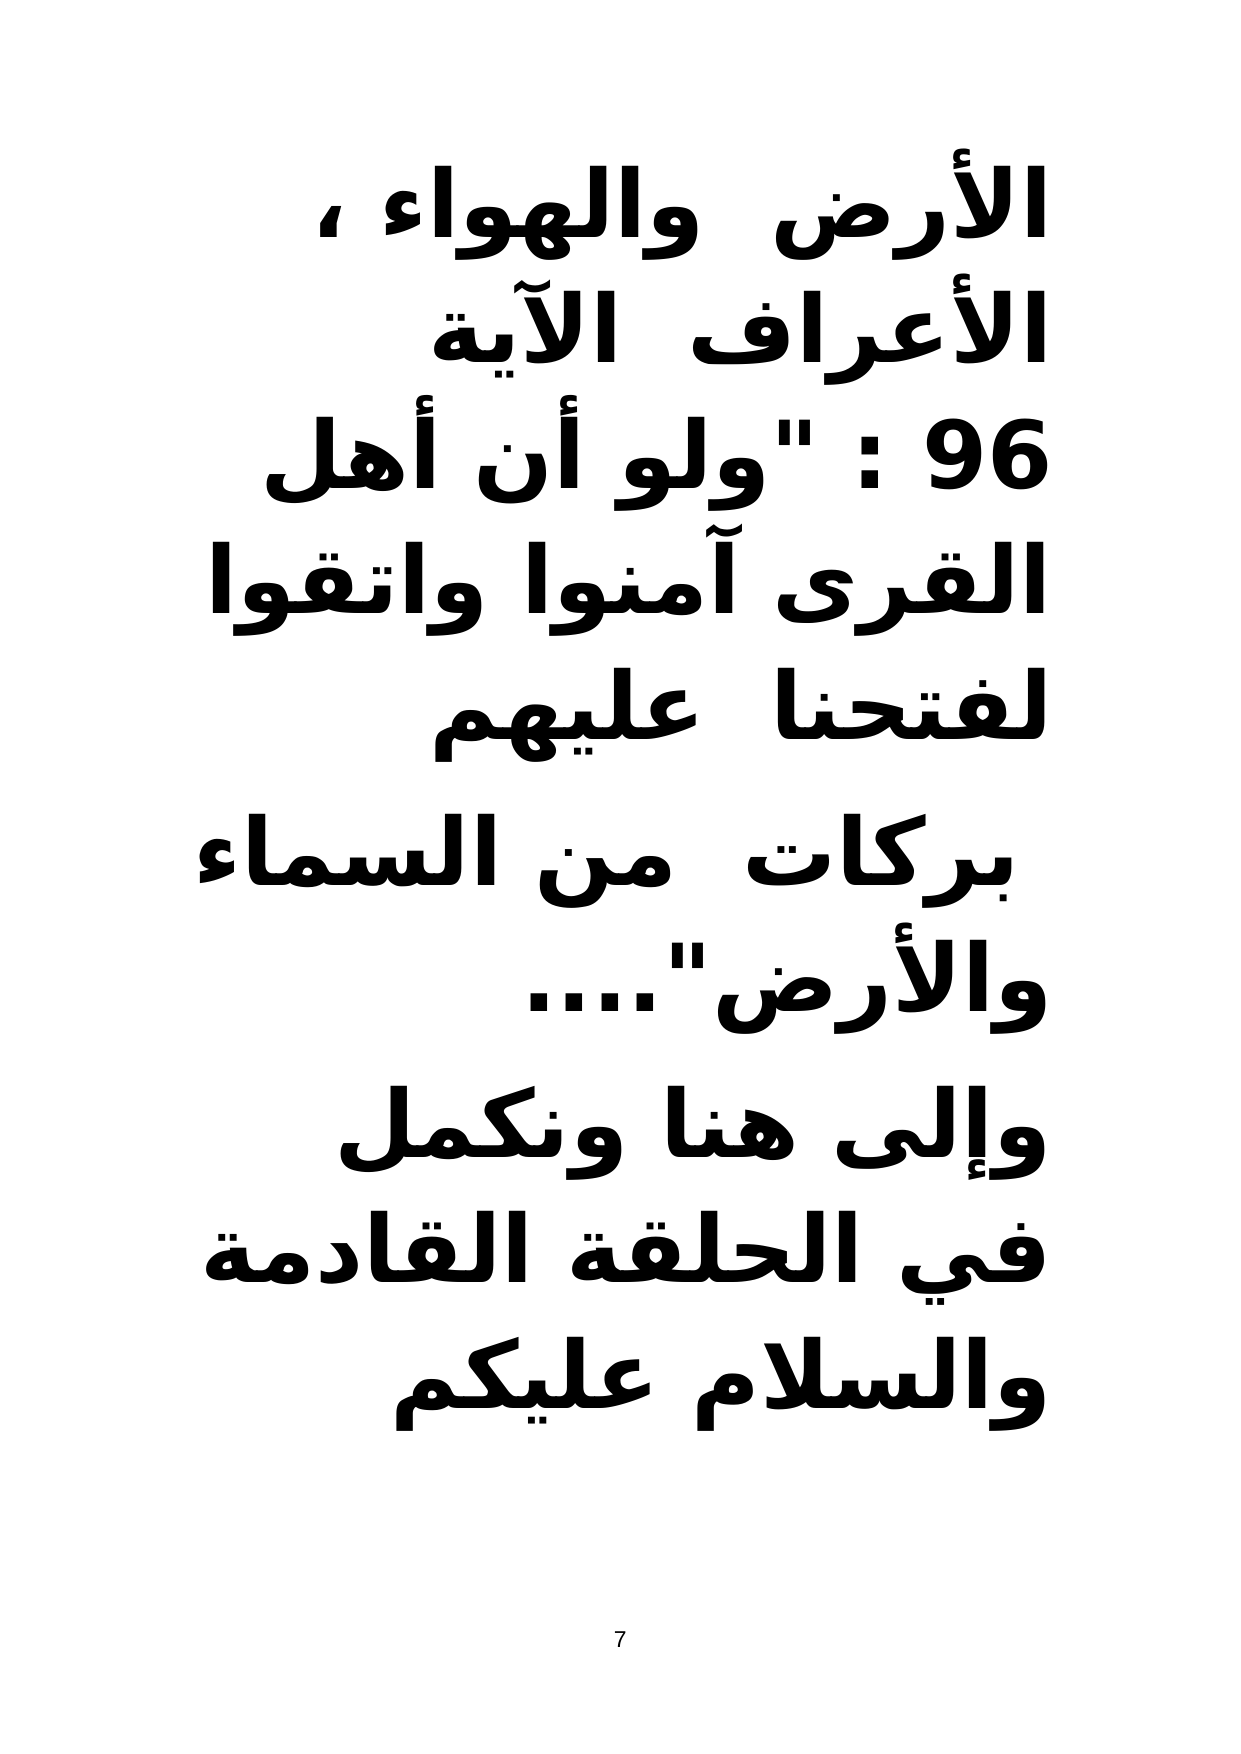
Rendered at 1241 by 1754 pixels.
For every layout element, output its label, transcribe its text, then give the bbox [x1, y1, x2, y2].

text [187, 1070, 1053, 1431]
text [187, 150, 1053, 761]
text بركات من السماء والأرض".... [187, 798, 1053, 1033]
